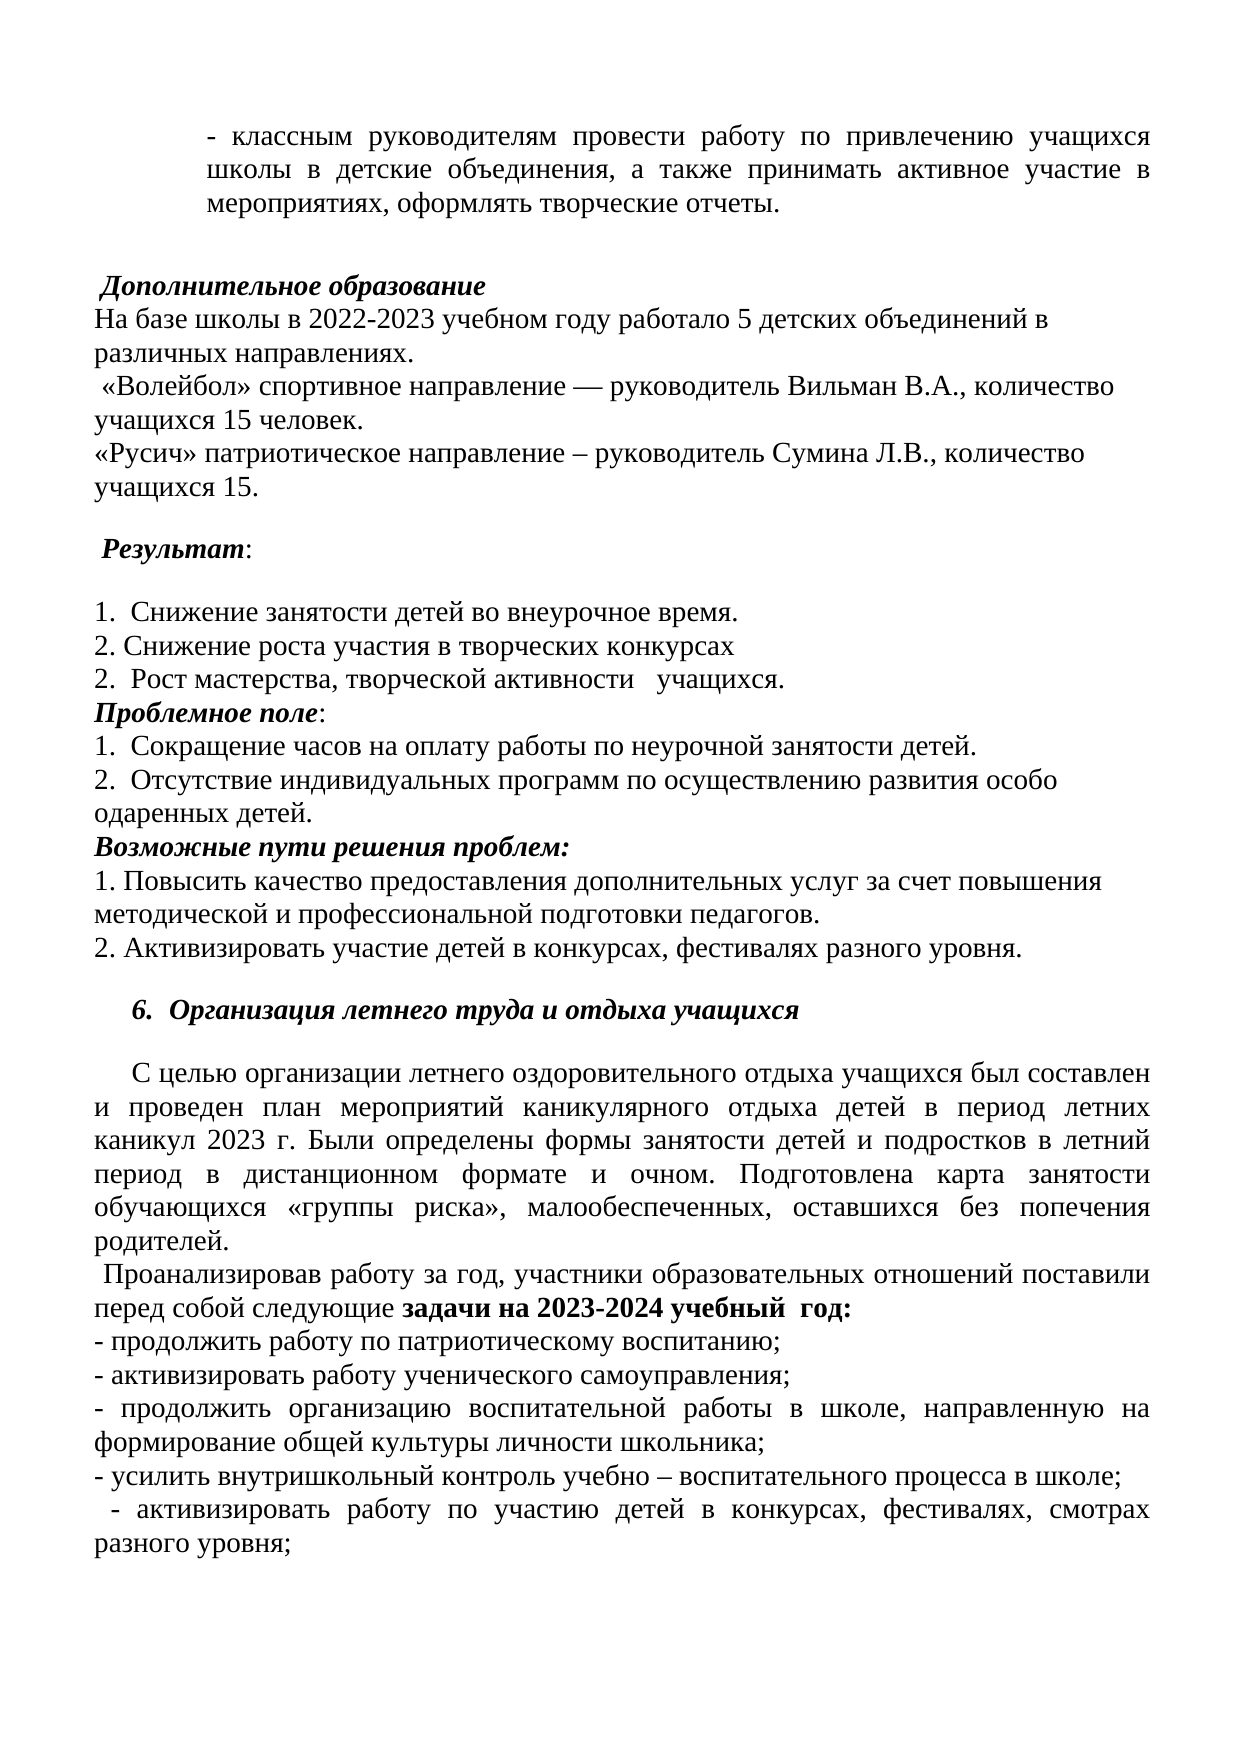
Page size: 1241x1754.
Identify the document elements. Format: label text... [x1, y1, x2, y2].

text - активизировать работу по участию детей в конкурсах, фестивалях, смотрах разного уровня; [94, 1491, 1152, 1558]
text С целью организации летнего оздоровительного отдыха учащихся был составлен и проведен план мероприятий каникулярного отдыха детей в период летних каникул 2023 г. Были определены формы занятости детей и подростков в летний период в дистанционном формате и очном. Подготовлена карта занятости обучающихся «группы риска», малообеспеченных, оставшихся без попечения родителей. [94, 1055, 1152, 1256]
text 1. Сокращение часов на оплату работы по неурочной занятости детей. [94, 728, 1152, 762]
text - усилить внутришкольный контроль учебно – воспитательного процесса в школе; [94, 1458, 1152, 1491]
text 2. Активизировать участие детей в конкурсах, фестивалях разного уровня. [94, 930, 1152, 963]
text Дополнительное образование [94, 268, 1152, 301]
text Результат: [94, 532, 1152, 565]
text Проблемное поле: [94, 695, 1152, 728]
text «Русич» патриотическое направление – руководитель Сумина Л.В., количество учащихся 15. [94, 435, 1152, 502]
text 2. Снижение роста участия в творческих конкурсах [94, 628, 1152, 661]
text - продолжить работу по патриотическому воспитанию; [94, 1323, 1152, 1357]
text 1. Снижение занятости детей во внеурочное время. [94, 594, 1152, 628]
text 2. Рост мастерства, творческой активности учащихся. [94, 661, 1152, 695]
text Возможные пути решения проблем: [94, 829, 1152, 863]
text - продолжить организацию воспитательной работы в школе, направленную на формирование общей культуры личности школьника; [94, 1391, 1152, 1458]
text Проанализировав работу за год, участники образовательных отношений поставили перед собой следующие задачи на 2023-2024 учебный год: [94, 1256, 1152, 1323]
text - классным руководителям провести работу по привлечению учащихся школы в детские объединения, а также принимать активное участие в мероприятиях, оформлять творческие отчеты. [206, 118, 1152, 219]
list Организация летнего труда и отдыха учащихся [131, 992, 1152, 1026]
text «Волейбол» спортивное направление — руководитель Вильман В.А., количество учащихся 15 человек. [94, 368, 1152, 435]
text На базе школы в 2022-2023 учебном году работало 5 детских объединений в различных направлениях. [94, 301, 1152, 368]
text - активизировать работу ученического самоуправления; [94, 1357, 1152, 1391]
text 1. Повысить качество предоставления дополнительных услуг за счет повышения методической и профессиональной подготовки педагогов. [94, 863, 1152, 930]
text 2. Отсутствие индивидуальных программ по осуществлению развития особо одаренных детей. [94, 762, 1152, 829]
